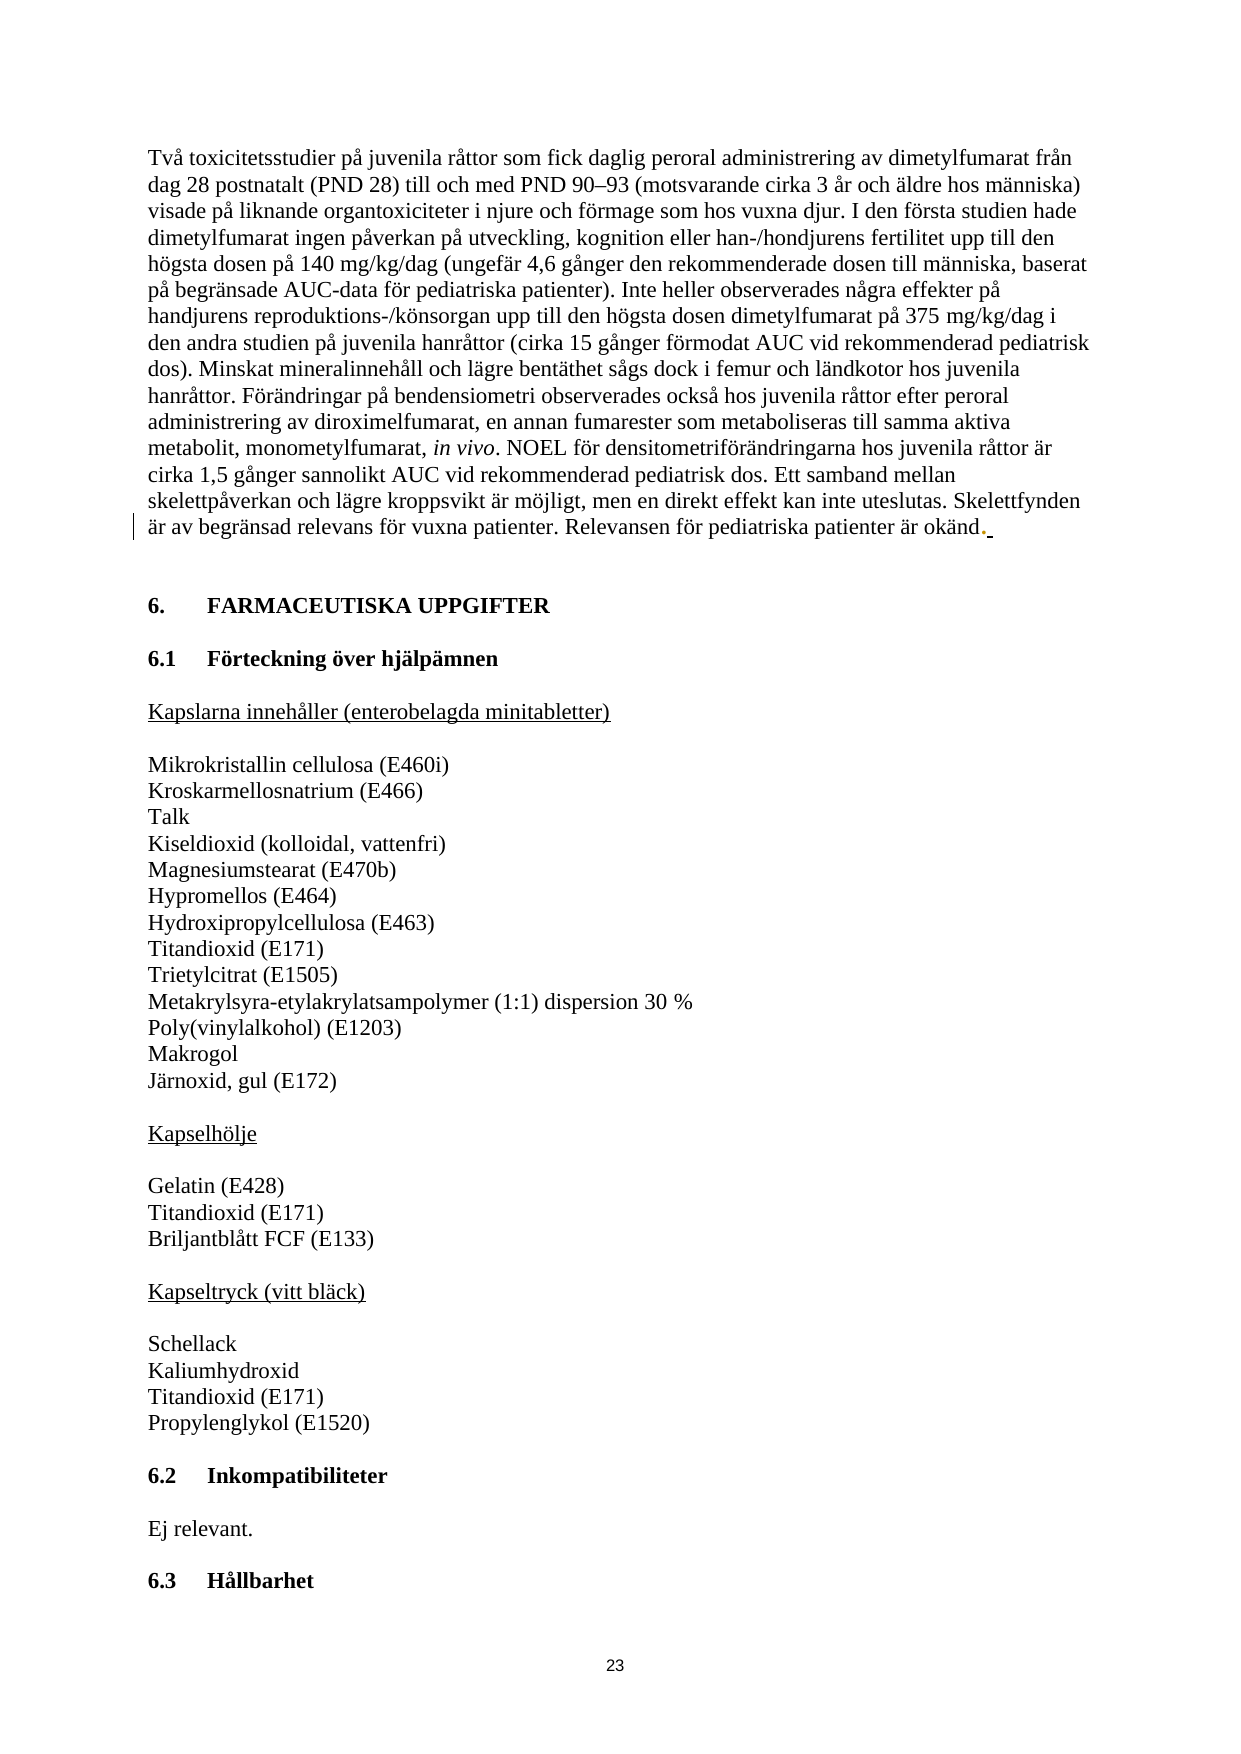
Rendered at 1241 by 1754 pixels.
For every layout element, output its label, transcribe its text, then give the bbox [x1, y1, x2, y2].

text Kiseldioxid (kolloidal, vattenfri) [148, 830, 1092, 856]
text Titandioxid (E171) [148, 1199, 1092, 1225]
text Kapselhölje [148, 1119, 1092, 1146]
text Propylenglykol (E1520) [148, 1409, 1092, 1436]
text Kaliumhydroxid [148, 1357, 1092, 1383]
text Hydroxipropylcellulosa (E463) [148, 909, 1092, 935]
text Mikrokristallin cellulosa (E460i) [148, 751, 1092, 777]
text 6.1 Förteckning över hjälpämnen [148, 645, 1092, 672]
text Poly(vinylalkohol) (E1203) [148, 1014, 1092, 1041]
text Gelatin (E428) [148, 1172, 1092, 1199]
text Ej relevant. [148, 1515, 1092, 1541]
text 6. FARMACEUTISKA UPPGIFTER [148, 592, 1092, 619]
text Schellack [148, 1330, 1092, 1357]
text Makrogol [148, 1041, 1092, 1067]
text Talk [148, 803, 1092, 830]
text Kapseltryck (vitt bläck) [148, 1278, 1092, 1304]
text Järnoxid, gul (E172) [148, 1067, 1092, 1093]
text Titandioxid (E171) [148, 1383, 1092, 1409]
text 6.2 Inkompatibiliteter [148, 1462, 1092, 1488]
text Hypromellos (E464) [148, 882, 1092, 909]
text Två toxicitetsstudier på juvenila råttor som fick daglig peroral administrering av dimetylfumarat från dag 28 postnatalt (PND 28) till och med PND 90–93 (motsvarande cirka 3 år och äldre hos människa) visade på liknande organtoxiciteter i njure och förmage som hos vuxna djur. I den första studien hade dimetylfumarat ingen påverkan på utveckling, kognition eller han-/hondjurens fertilitet upp till den högsta dosen på 140 mg/kg/dag (ungefär 4,6 gånger den rekommenderade dosen till människa, baserat på begränsade AUC-data för pediatriska patienter). Inte heller observerades några effekter på handjurens reproduktions-/könsorgan upp till den högsta dosen dimetylfumarat på 375 mg/kg/dag i den andra studien på juvenila hanråttor (cirka 15 gånger förmodat AUC vid rekommenderad pediatrisk dos). Minskat mineralinnehåll och lägre bentäthet sågs dock i femur och ländkotor hos juvenila hanråttor. Förändringar på bendensiometri observerades också hos juvenila råttor efter peroral administrering av diroximelfumarat, en annan fumarester som metaboliseras till samma aktiva metabolit, monometylfumarat, in vivo. NOEL för densitometriförändringarna hos juvenila råttor är cirka 1,5 gånger sannolikt AUC vid rekommenderad pediatrisk dos. Ett samband mellan skelettpåverkan och lägre kroppsvikt är möjligt, men en direkt effekt kan inte uteslutas. Skelettfynden är av begränsad relevans för vuxna patienter. Relevansen för pediatriska patienter är okänd. [148, 144, 1092, 540]
text Kroskarmellosnatrium (E466) [148, 777, 1092, 803]
text Magnesiumstearat (E470b) [148, 856, 1092, 882]
text 6.3 Hållbarhet [148, 1568, 1092, 1594]
text Briljantblått FCF (E133) [148, 1225, 1092, 1251]
text Kapslarna innehåller (enterobelagda minitabletter) [148, 698, 1092, 724]
text Metakrylsyra-etylakrylatsampolymer (1:1) dispersion 30 % [148, 988, 1092, 1014]
text Titandioxid (E171) [148, 935, 1092, 961]
text Trietylcitrat (E1505) [148, 961, 1092, 988]
